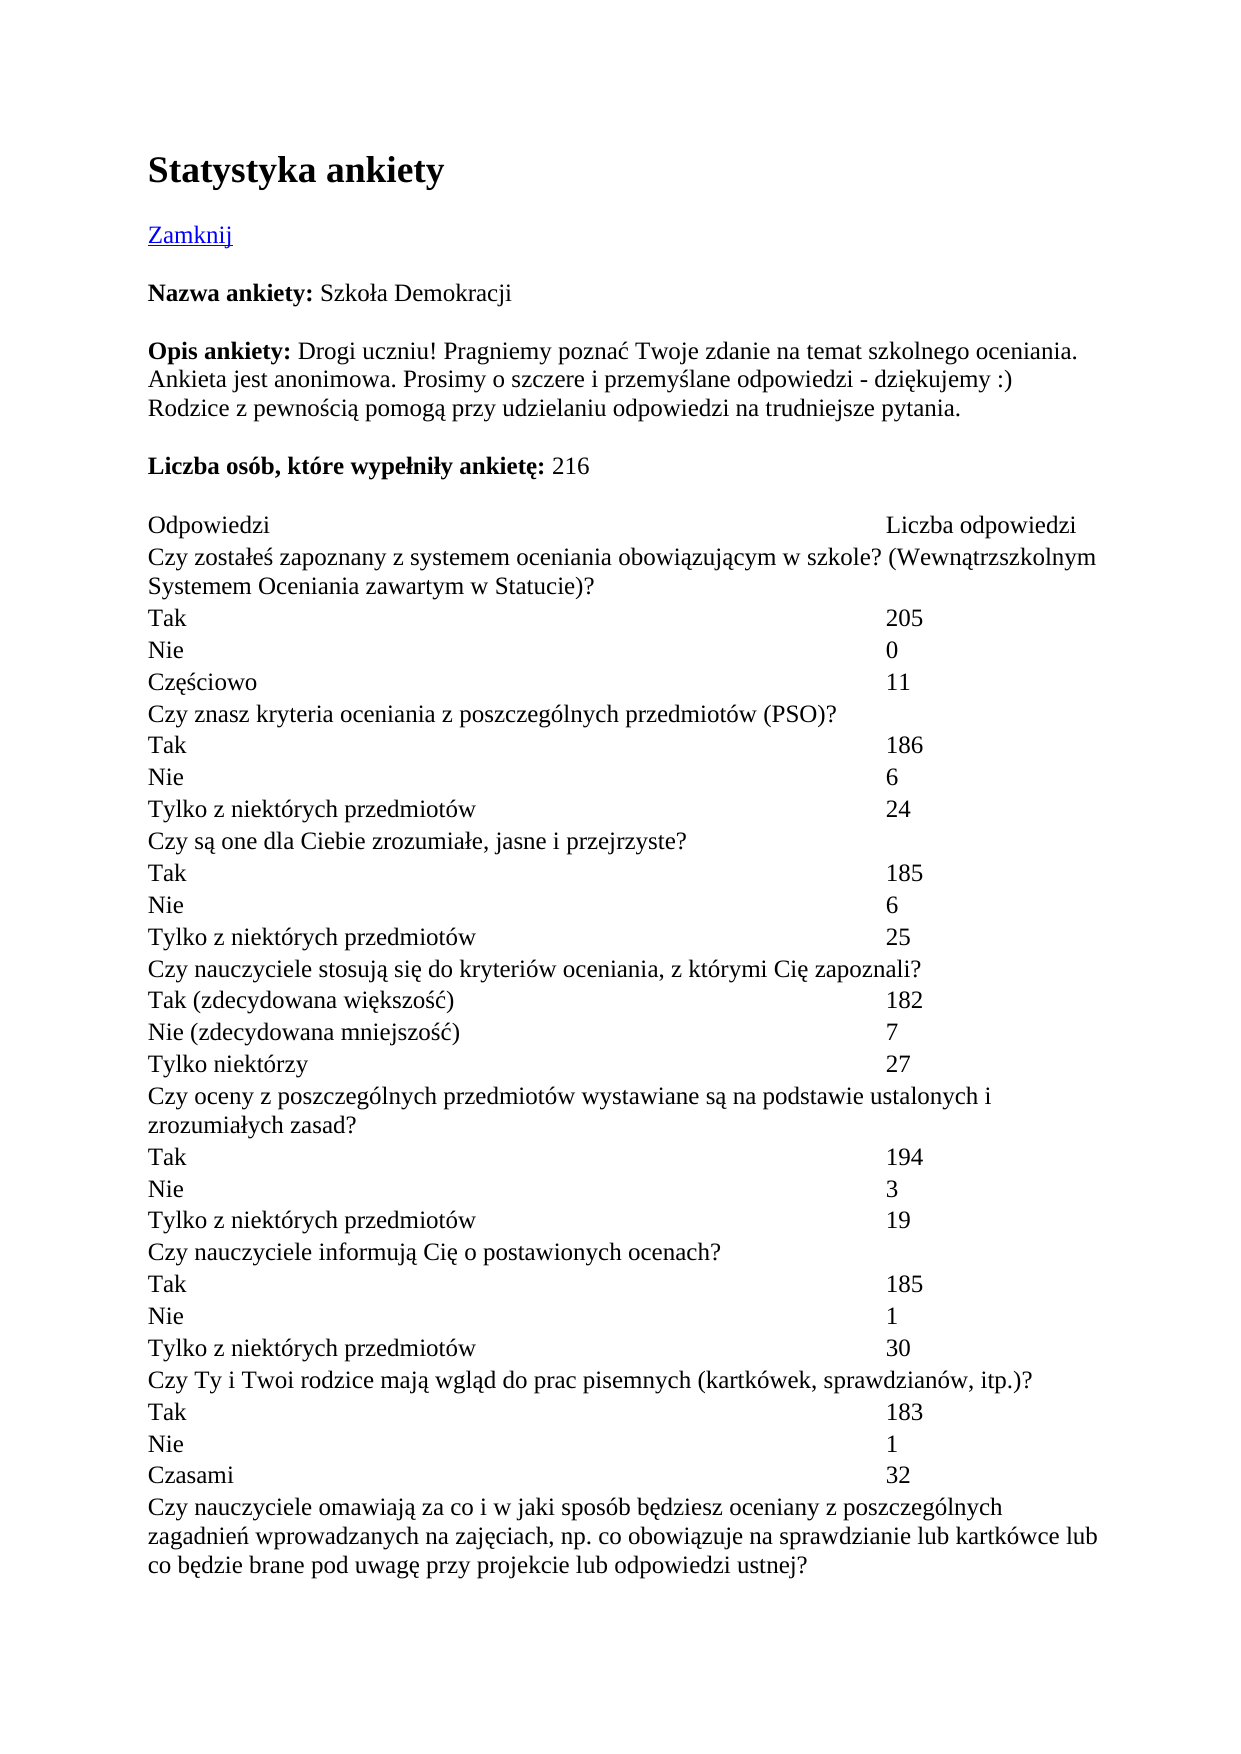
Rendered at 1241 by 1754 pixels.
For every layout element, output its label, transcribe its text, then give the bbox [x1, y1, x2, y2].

table_cell Nie [146, 1172, 884, 1204]
table_cell Tylko niektórzy [146, 1048, 884, 1080]
table_cell Czy nauczyciele stosują się do kryteriów oceniania, z którymi Cię zapoznali? [146, 952, 1100, 984]
table_cell Tak [146, 1395, 884, 1427]
table_cell Czy są one dla Ciebie zrozumiałe, jasne i przejrzyste? [146, 825, 1100, 857]
table_cell Tak [146, 1268, 884, 1300]
table_cell 25 [884, 920, 1100, 952]
table_cell Czy Ty i Twoi rodzice mają wgląd do prac pisemnych (kartkówek, sprawdzianów, itp.)? [146, 1364, 1100, 1395]
table_cell Czasami [146, 1459, 884, 1491]
table_cell 27 [884, 1048, 1100, 1080]
table_cell Tak [146, 602, 884, 633]
table_cell 7 [884, 1016, 1100, 1048]
table_cell Tylko z niektórych przedmiotów [146, 920, 884, 952]
table_cell Tak [146, 857, 884, 888]
text Zamknij [148, 220, 1093, 249]
table_cell 185 [884, 857, 1100, 888]
table_cell Czy nauczyciele informują Cię o postawionych ocenach? [146, 1236, 1100, 1268]
table_cell 194 [884, 1140, 1100, 1172]
table_cell 0 [884, 634, 1100, 665]
table_cell 19 [884, 1204, 1100, 1236]
table_cell Nie [146, 634, 884, 665]
table_cell 32 [884, 1459, 1100, 1491]
table_cell 11 [884, 665, 1100, 697]
table_cell Nie [146, 761, 884, 793]
table_cell 6 [884, 761, 1100, 793]
table_cell 24 [884, 793, 1100, 825]
table_cell 1 [884, 1427, 1100, 1459]
table_cell Tak [146, 729, 884, 761]
table_cell 30 [884, 1332, 1100, 1363]
table_cell Częściowo [146, 665, 884, 697]
table_cell Nie [146, 889, 884, 920]
text Liczba osób, które wypełniły ankietę: 216 [148, 451, 1093, 480]
table_cell Czy znasz kryteria oceniania z poszczególnych przedmiotów (PSO)? [146, 697, 1100, 729]
table_cell 185 [884, 1268, 1100, 1300]
table_header Odpowiedzi [146, 509, 884, 541]
table_cell Tak [146, 1140, 884, 1172]
table_cell Tylko z niektórych przedmiotów [146, 1204, 884, 1236]
table_cell Czy zostałeś zapoznany z systemem oceniania obowiązującym w szkole? (Wewnątrzszkolnym Systemem Oceniania zawartym w Statucie)? [146, 541, 1100, 602]
table_cell 182 [884, 984, 1100, 1016]
table_cell Tak (zdecydowana większość) [146, 984, 884, 1016]
table_cell Tylko z niektórych przedmiotów [146, 1332, 884, 1363]
table_cell Nie [146, 1300, 884, 1332]
text Opis ankiety: Drogi uczniu! Pragniemy poznać Twoje zdanie na temat szkolnego oceniania. Ankieta jest anonimowa. Prosimy o szczere i przemyślane odpowiedzi - dziękujemy :) Rodzice z pewnością pomogą przy udzielaniu odpowiedzi na trudniejsze pytania. [148, 336, 1093, 422]
table_cell Nie [146, 1427, 884, 1459]
table_cell 3 [884, 1172, 1100, 1204]
table_cell 205 [884, 602, 1100, 633]
table_cell Czy oceny z poszczególnych przedmiotów wystawiane są na podstawie ustalonych i zrozumiałych zasad? [146, 1080, 1100, 1140]
table_cell Czy nauczyciele omawiają za co i w jaki sposób będziesz oceniany z poszczególnych zagadnień wprowadzanych na zajęciach, np. co obowiązuje na sprawdzianie lub kartkówce lub co będzie brane pod uwagę przy projekcie lub odpowiedzi ustnej? [146, 1491, 1100, 1580]
table_cell 183 [884, 1395, 1100, 1427]
table_cell Tylko z niektórych przedmiotów [146, 793, 884, 825]
table_cell 6 [884, 889, 1100, 920]
text Nazwa ankiety: Szkoła Demokracji [148, 278, 1093, 307]
table_cell Nie (zdecydowana mniejszość) [146, 1016, 884, 1048]
table_header Liczba odpowiedzi [884, 509, 1100, 541]
table_cell 186 [884, 729, 1100, 761]
list Statystyka ankiety [148, 148, 1093, 191]
table_cell 1 [884, 1300, 1100, 1332]
